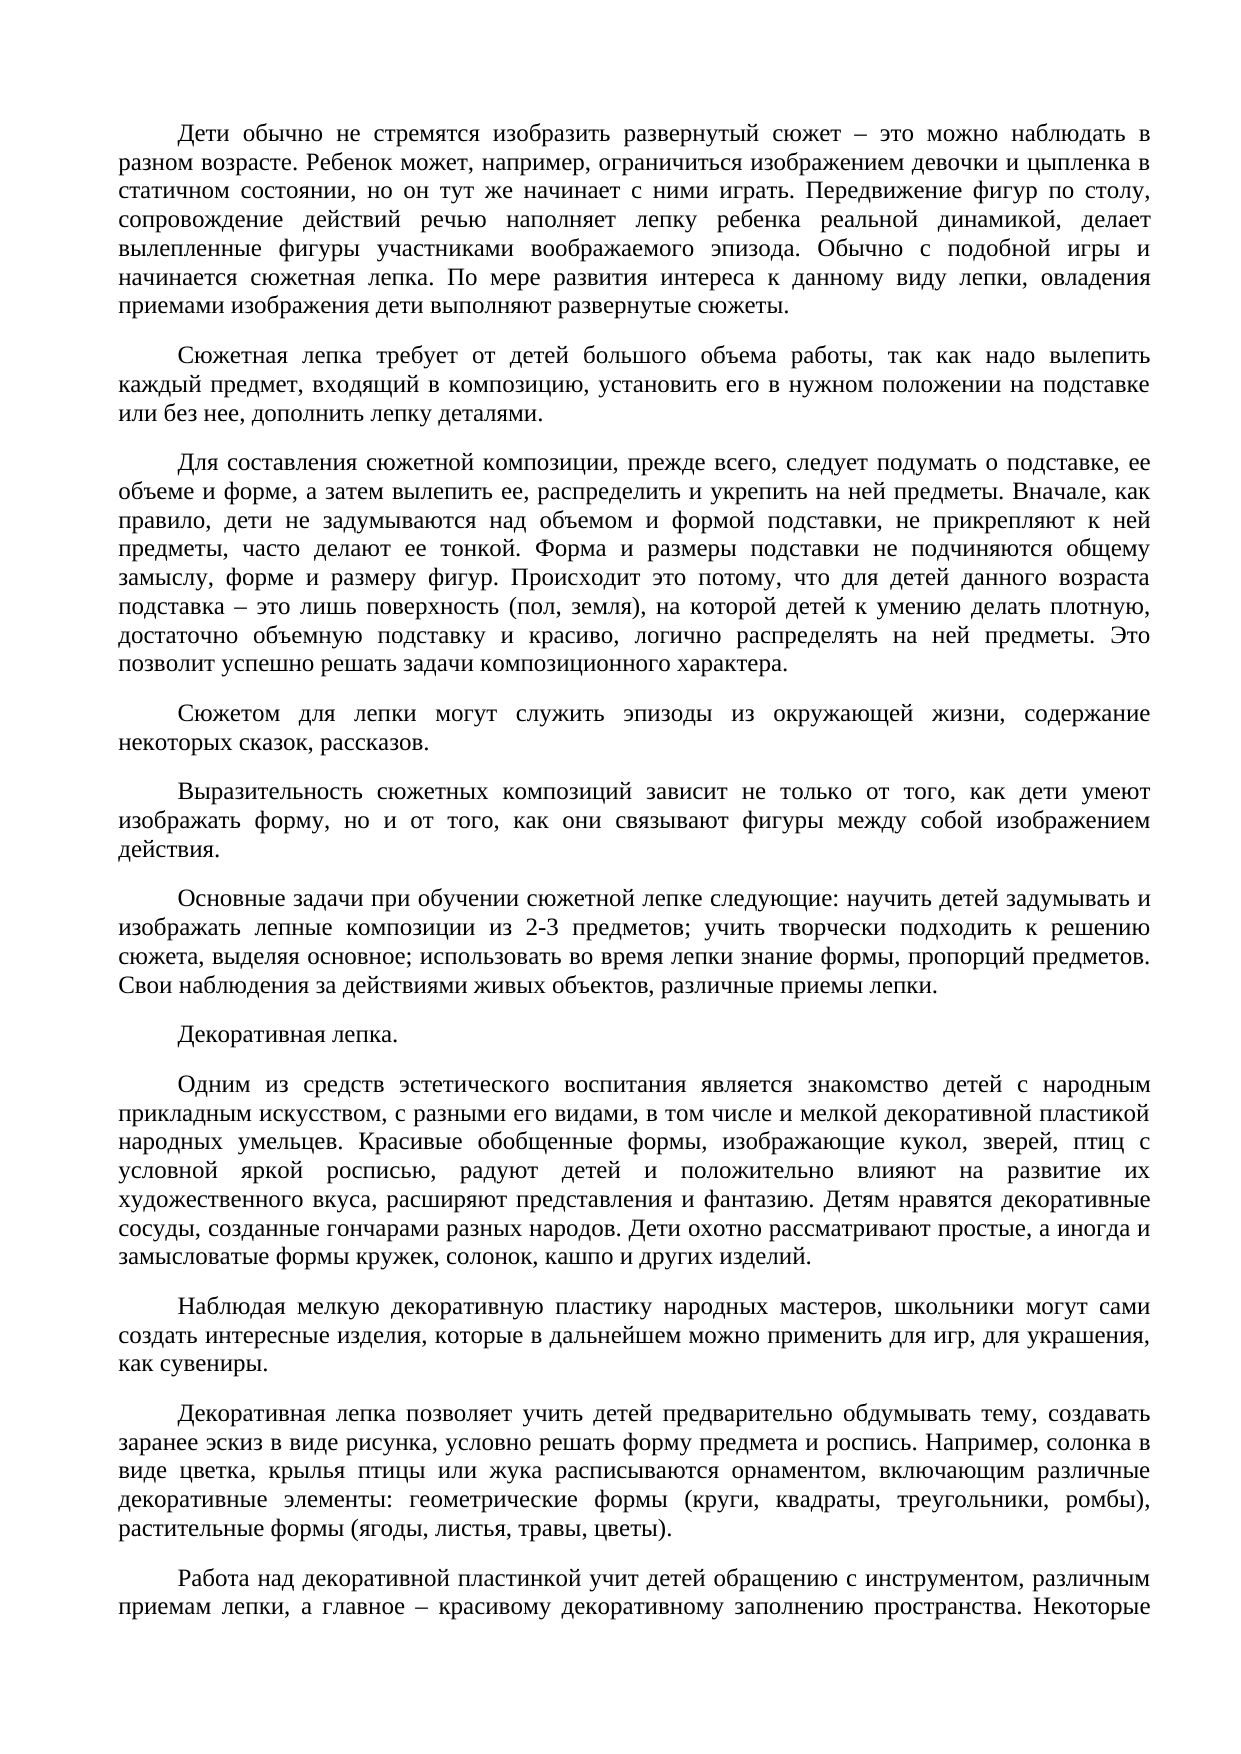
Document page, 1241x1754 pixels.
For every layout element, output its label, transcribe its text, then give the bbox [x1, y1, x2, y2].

text Сюжетная лепка требует от детей большого объема работы, так как надо вылепить каждый предмет, входящий в композицию, установить его в нужном положении на подставке или без нее, дополнить лепку деталями. [118, 340, 1152, 426]
text Одним из средств эстетического воспитания является знакомство детей с народным прикладным искусством, с разными его видами, в том числе и мелкой декоративной пластикой народных умельцев. Красивые обобщенные формы, изображающие кукол, зверей, птиц с условной яркой росписью, радуют детей и положительно влияют на развитие их художественного вкуса, расширяют представления и фантазию. Детям нравятся декоративные сосуды, созданные гончарами разных народов. Дети охотно рассматривают простые, а иногда и замысловатые формы кружек, солонок, кашпо и других изделий. [118, 1069, 1152, 1270]
text Дети обычно не стремятся изобразить развернутый сюжет – это можно наблюдать в разном возрасте. Ребенок может, например, ограничиться изображением девочки и цыпленка в статичном состоянии, но он тут же начинает с ними играть. Передвижение фигур по столу, сопровождение действий речью наполняет лепку ребенка реальной динамикой, делает вылепленные фигуры участниками воображаемого эпизода. Обычно с подобной игры и начинается сюжетная лепка. По мере развития интереса к данному виду лепки, овладения приемами изображения дети выполняют развернутые сюжеты. [118, 118, 1152, 319]
text Декоративная лепка позволяет учить детей предварительно обдумывать тему, создавать заранее эскиз в виде рисунка, условно решать форму предмета и роспись. Например, солонка в виде цветка, крылья птицы или жука расписываются орнаментом, включающим различные декоративные элементы: геометрические формы (круги, квадраты, треугольники, ромбы), растительные формы (ягоды, листья, травы, цветы). [118, 1398, 1152, 1542]
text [118, 1563, 1152, 1620]
text Декоративная лепка. [118, 1019, 1152, 1048]
text Основные задачи при обучении сюжетной лепке следующие: научить детей задумывать и изображать лепные композиции из 2-3 предметов; учить творчески подходить к решению сюжета, выделяя основное; использовать во время лепки знание формы, пропорций предметов. Свои наблюдения за действиями живых объектов, различные приемы лепки. [118, 883, 1152, 998]
text Сюжетом для лепки могут служить эпизоды из окружающей жизни, содержание некоторых сказок, рассказов. [118, 698, 1152, 756]
text Для составления сюжетной композиции, прежде всего, следует подумать о подставке, ее объеме и форме, а затем вылепить ее, распределить и укрепить на ней предметы. Вначале, как правило, дети не задумываются над объемом и формой подставки, не прикрепляют к ней предметы, часто делают ее тонкой. Форма и размеры подставки не подчиняются общему замыслу, форме и размеру фигур. Происходит это потому, что для детей данного возраста подставка – это лишь поверхность (пол, земля), на которой детей к умению делать плотную, достаточно объемную подставку и красиво, логично распределять на ней предметы. Это позволит успешно решать задачи композиционного характера. [118, 447, 1152, 677]
text Выразительность сюжетных композиций зависит не только от того, как дети умеют изображать форму, но и от того, как они связывают фигуры между собой изображением действия. [118, 776, 1152, 863]
text Наблюдая мелкую декоративную пластику народных мастеров, школьники могут сами создать интересные изделия, которые в дальнейшем можно применить для игр, для украшения, как сувениры. [118, 1291, 1152, 1377]
